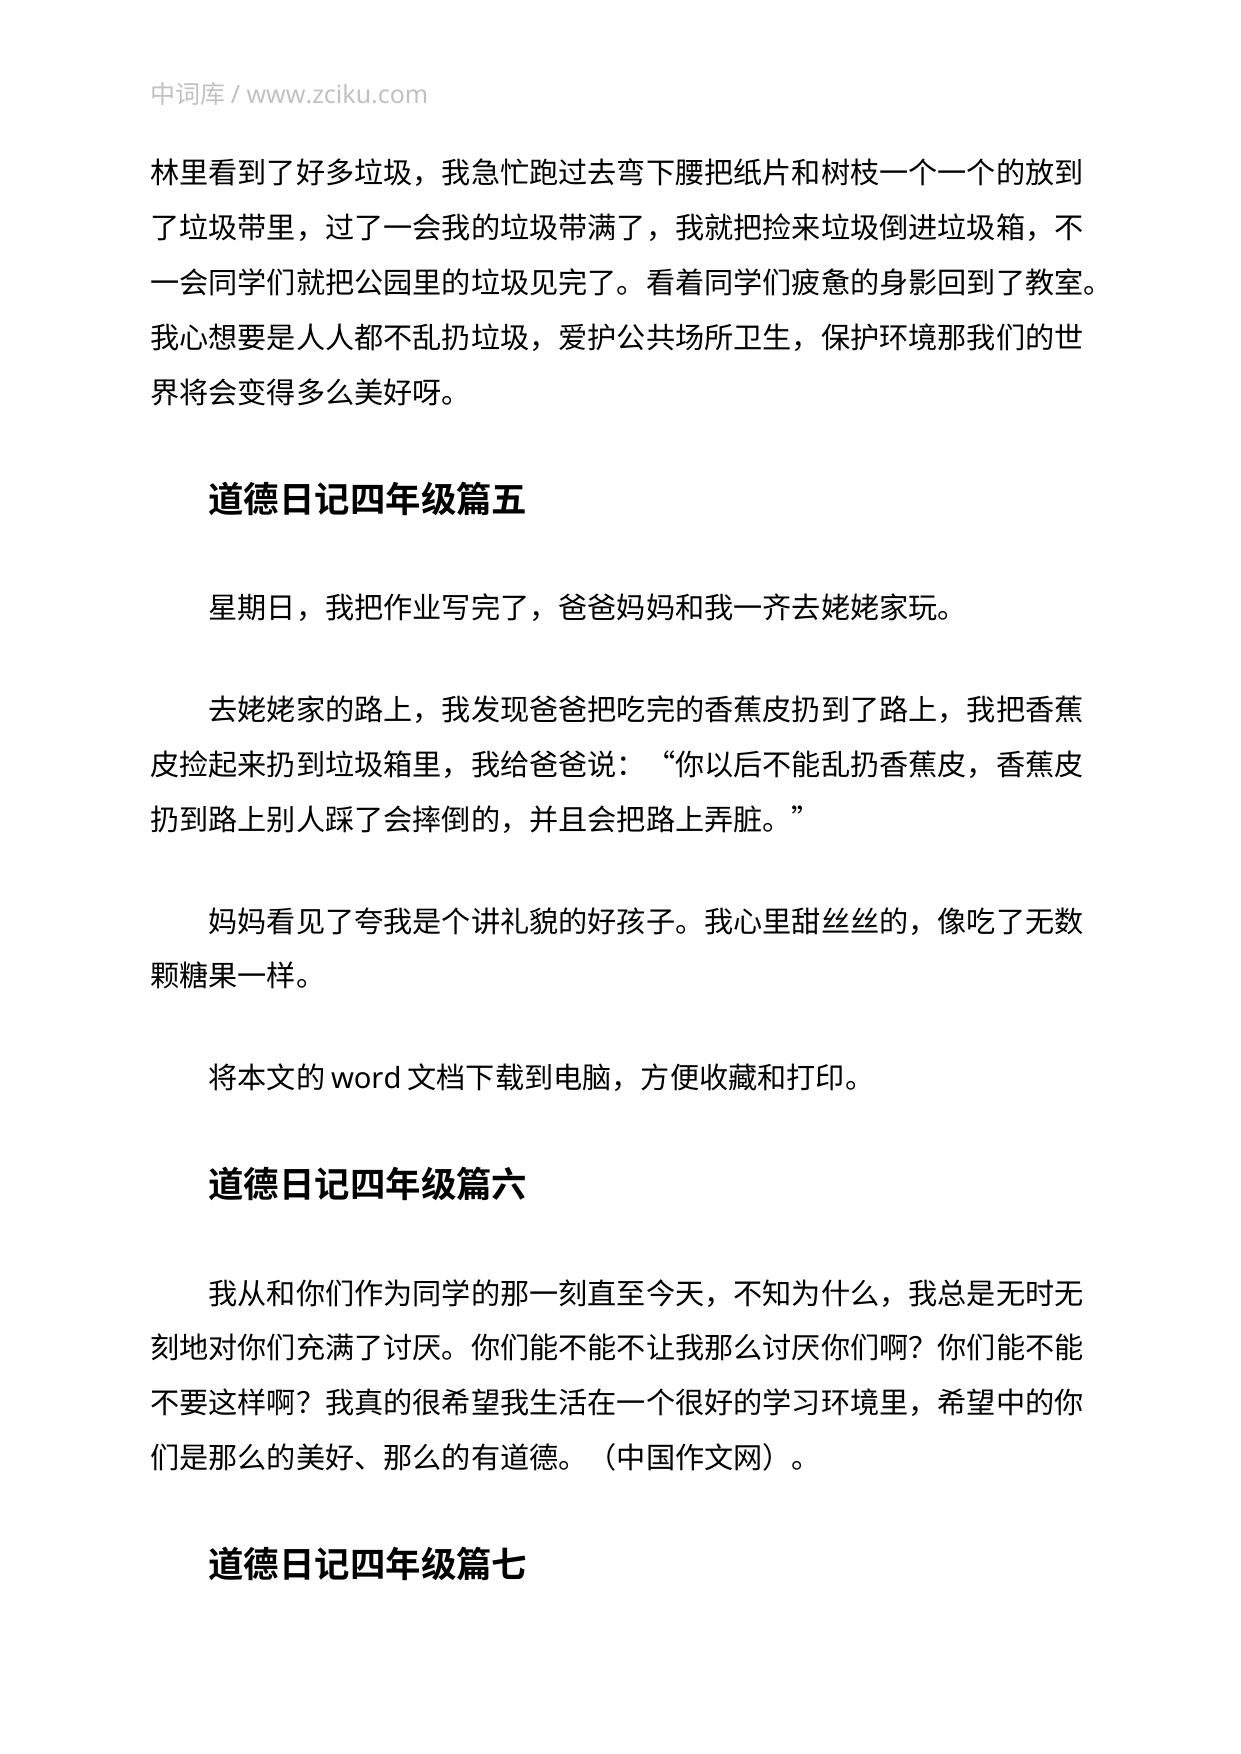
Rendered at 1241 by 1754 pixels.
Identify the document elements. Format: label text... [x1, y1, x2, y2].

text 去姥姥家的路上，我发现爸爸把吃完的香蕉皮扔到了路上，我把香蕉皮捡起来扔到垃圾箱里，我给爸爸说：“你以后不能乱扔香蕉皮，香蕉皮扔到路上别人踩了会摔倒的，并且会把路上弄脏。” [150, 687, 1090, 839]
text 道德日记四年级篇六 [150, 1157, 1090, 1208]
text 将本文的word文档下载到电脑，方便收藏和打印。 [150, 1055, 1090, 1097]
text 道德日记四年级篇七 [150, 1537, 1090, 1588]
text 我从和你们作为同学的那一刻直至今天，不知为什么，我总是无时无刻地对你们充满了讨厌。你们能不能不让我那么讨厌你们啊？你们能不能不要这样啊？我真的很希望我生活在一个很好的学习环境里，希望中的你们是那么的美好、那么的有道德。（中国作文网）。 [150, 1270, 1090, 1477]
text 道德日记四年级篇五 [150, 471, 1090, 523]
text 星期日，我把作业写完了，爸爸妈妈和我一齐去姥姥家玩。 [150, 585, 1090, 627]
text 妈妈看见了夸我是个讲礼貌的好孩子。我心里甜丝丝的，像吃了无数颗糖果一样。 [150, 898, 1090, 995]
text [150, 150, 1090, 412]
